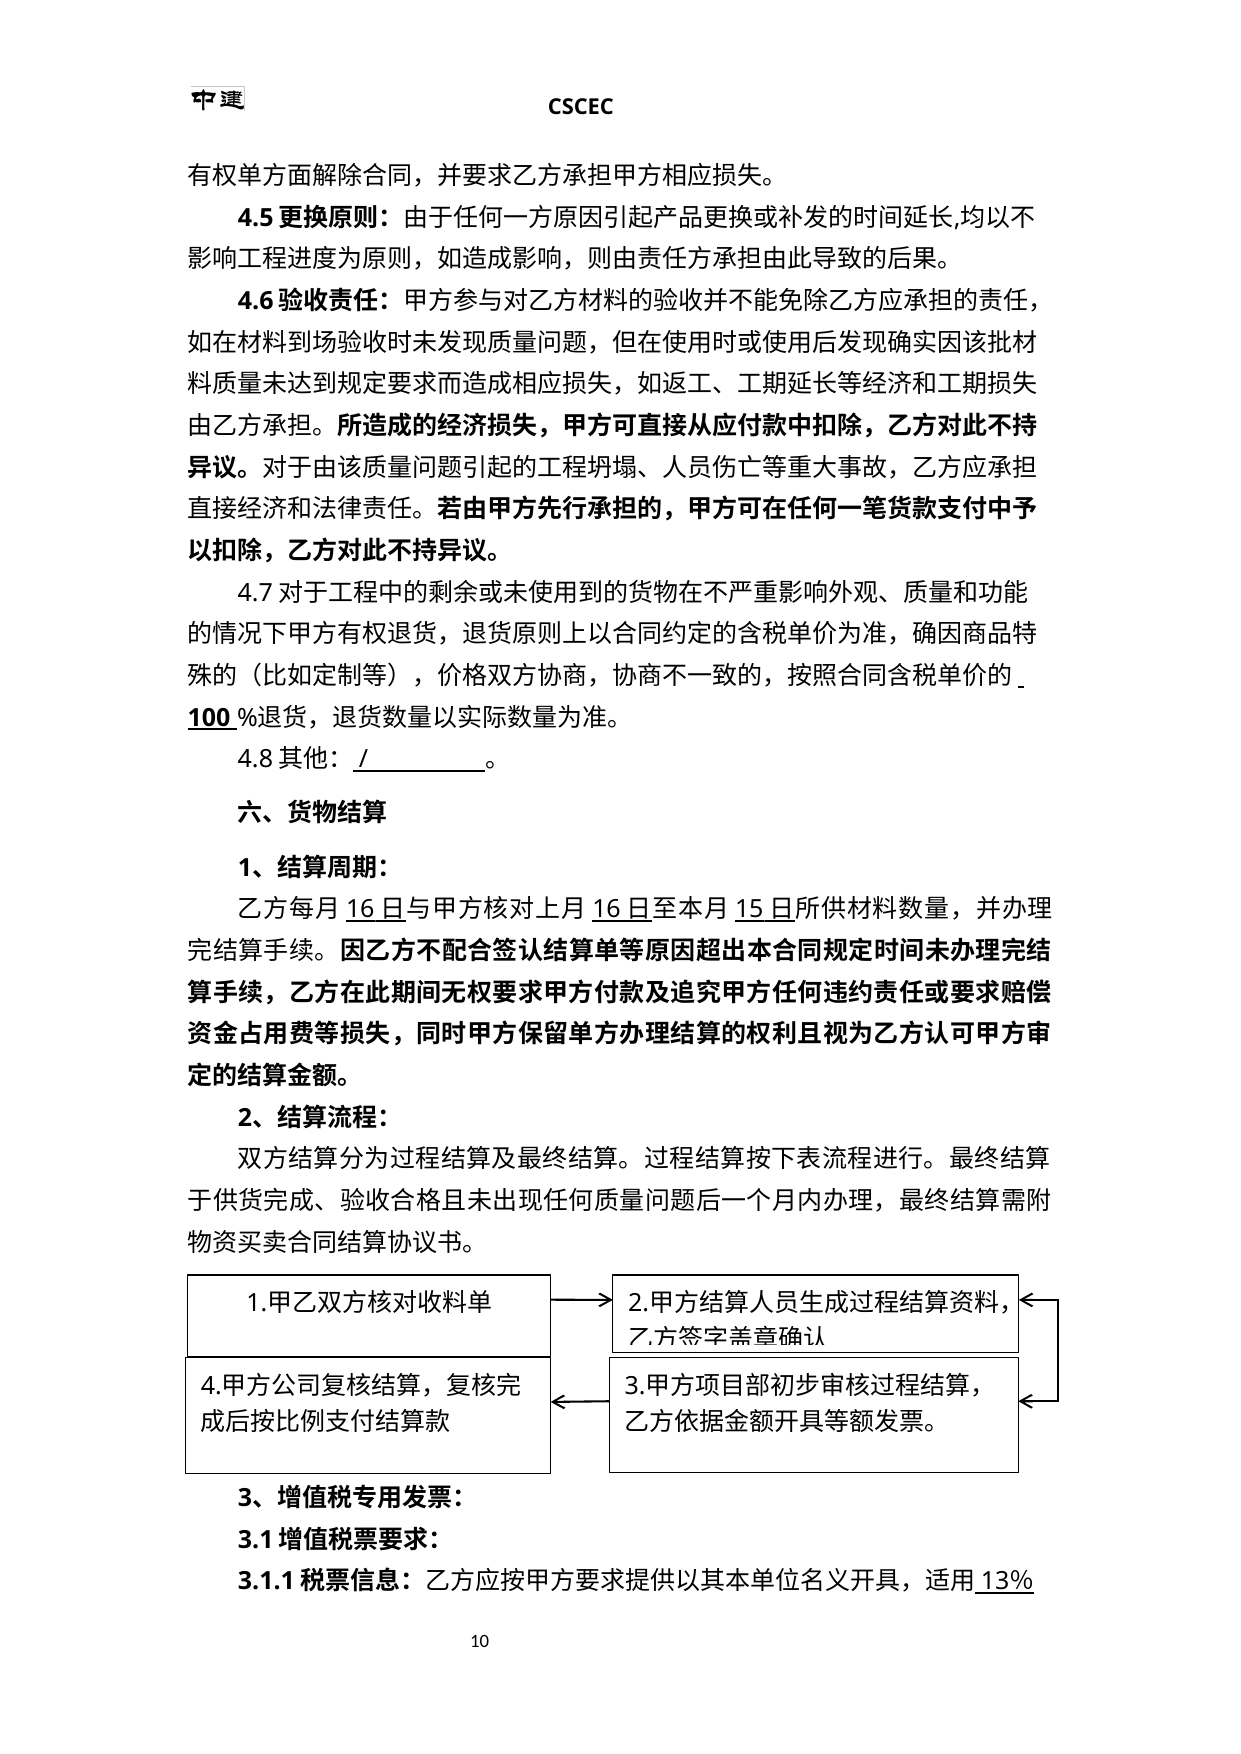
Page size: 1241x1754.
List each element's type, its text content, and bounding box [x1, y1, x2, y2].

text 乙方每月16日与甲方核对上月16日至本月15日所供材料数量，并办理完结算手续。因乙方不配合签认结算单等原因超出本合同规定时间未办理完结算手续，乙方在此期间无权要求甲方付款及追究甲方任何违约责任或要求赔偿资金占用费等损失，同时甲方保留单方办理结算的权利且视为乙方认可甲方审定的结算金额。 [187, 883, 1053, 1092]
text 4.7对于工程中的剩余或未使用到的货物在不严重影响外观、质量和功能的情况下甲方有权退货，退货原则上以合同约定的含税单价为准，确因商品特殊的（比如定制等），价格双方协商，协商不一致的，按照合同含税单价的 100 %退货，退货数量以实际数量为准。 [187, 567, 1053, 733]
list 增值税专用发票： [187, 1402, 1053, 1514]
list 增值税专用发票： [187, 1258, 1053, 1299]
list 双方结算分为过程结算及最终结算。过程结算按下表流程进行。最终结算于供货完成、验收合格且未出现任何质量问题后一个月内办理，最终结算需附物资买卖合同结算协议书。 [187, 1133, 1053, 1258]
text 3.1增值税票要求： [187, 1514, 1053, 1555]
list 货物结算 [187, 787, 1053, 829]
text 4.8其他： / 。 [187, 733, 1053, 775]
list 结算流程： [187, 1092, 1053, 1133]
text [187, 1555, 1053, 1597]
text 4.5更换原则：由于任何一方原因引起产品更换或补发的时间延长,均以不影响工程进度为原则，如造成影响，则由责任方承担由此导致的后果。 [187, 192, 1053, 275]
text 4.6验收责任：甲方参与对乙方材料的验收并不能免除乙方应承担的责任，如在材料到场验收时未发现质量问题，但在使用时或使用后发现确实因该批材料质量未达到规定要求而造成相应损失，如返工、工期延长等经济和工期损失由乙方承担。所造成的经济损失，甲方可直接从应付款中扣除，乙方对此不持异议。对于由该质量问题引起的工程坍塌、人员伤亡等重大事故，乙方应承担直接经济和法律责任。若由甲方先行承担的，甲方可在任何一笔货款支付中予以扣除，乙方对此不持异议。 [187, 275, 1053, 567]
list 增值税专用发票： [551, 1301, 1053, 1401]
list 结算周期： [187, 842, 1053, 883]
picture [188, 86, 251, 111]
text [187, 150, 1053, 192]
